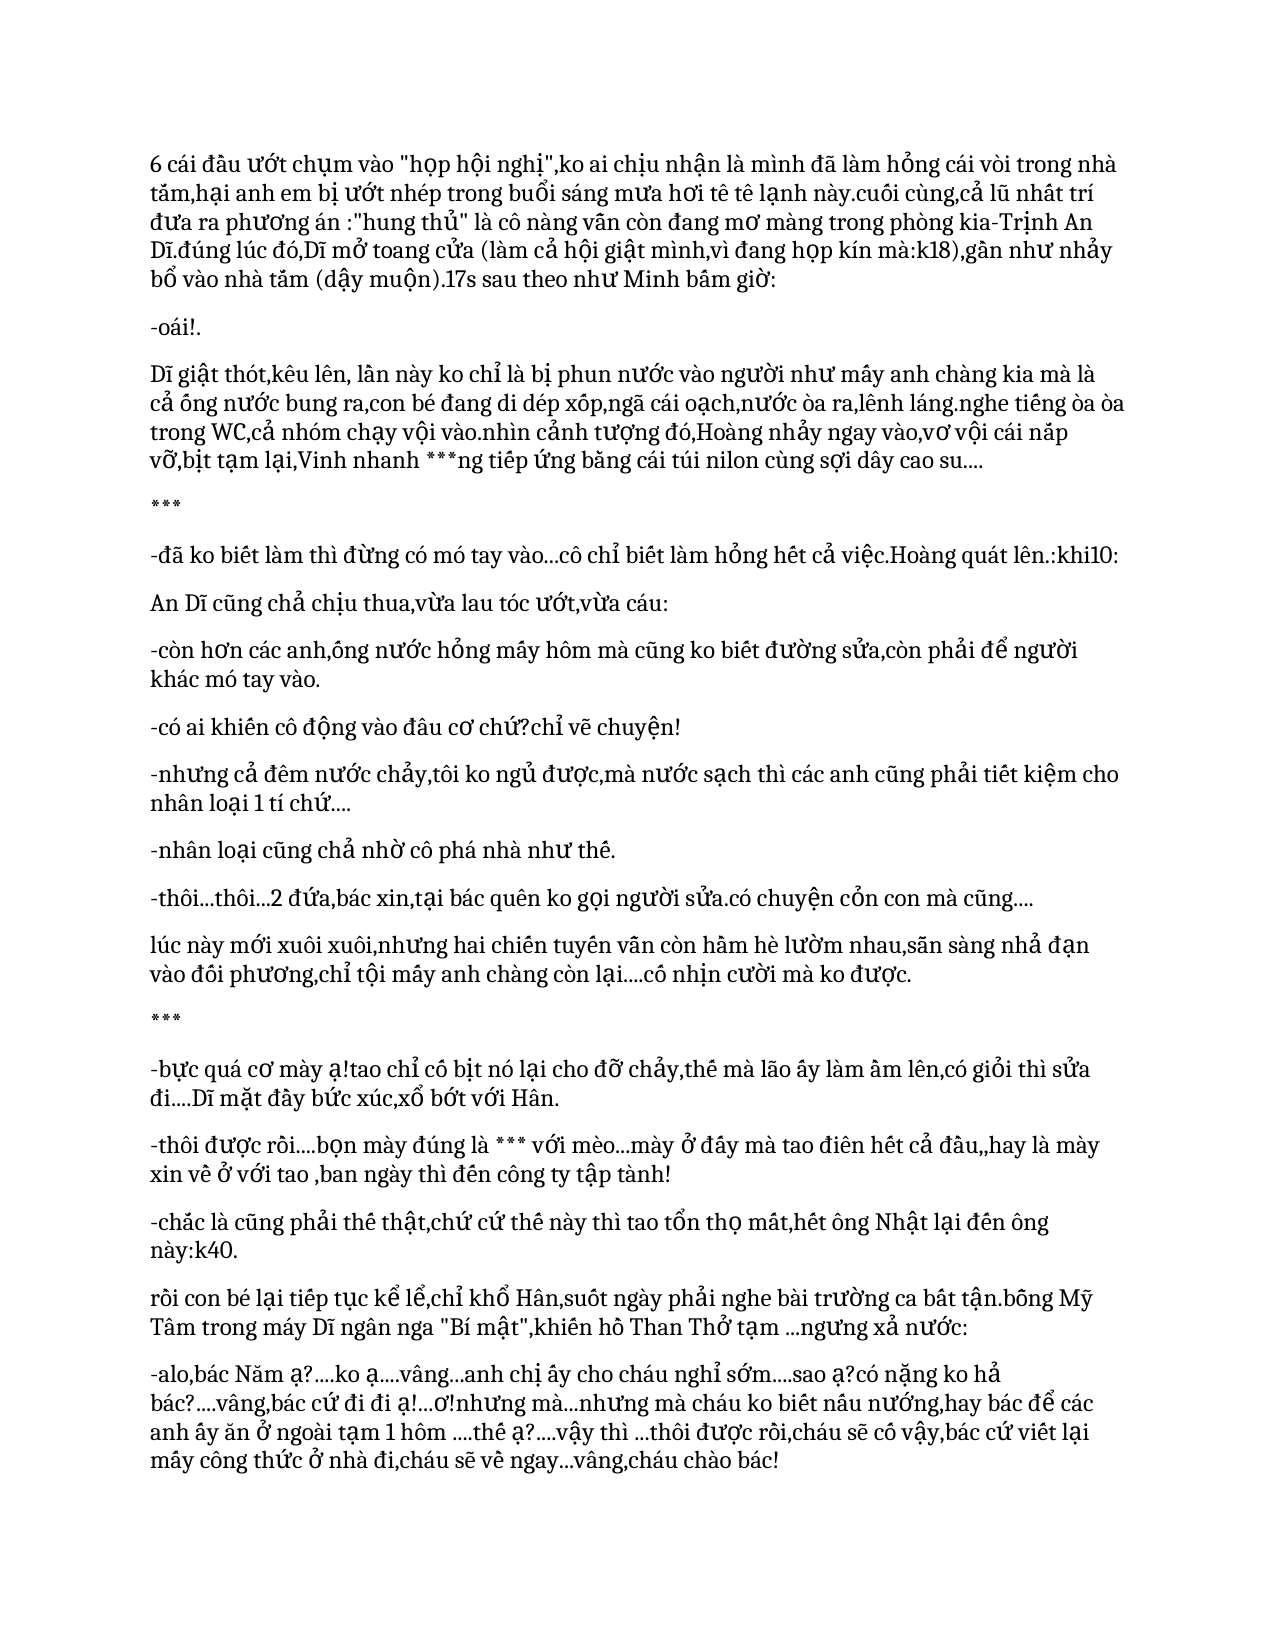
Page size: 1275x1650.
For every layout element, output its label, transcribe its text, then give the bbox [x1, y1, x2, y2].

text *** [150, 1007, 1125, 1036]
text rồi con bé lại tiếp tục kể lể,chỉ khổ Hân,suốt ngày phải nghe bài trường ca bất tận.bỗng Mỹ Tâm trong máy Dĩ ngân nga "Bí mật",khiến hồ Than Thở tạm ...ngưng xả nước: [150, 1284, 1125, 1341]
text -thôi...thôi...2 đứa,bác xin,tại bác quên ko gọi người sửa.có chuyện cỏn con mà cũng.... [150, 884, 1125, 912]
text -thôi được rồi....bọn mày đúng là *** với mèo...mày ở đấy mà tao điên hết cả đầu,,hay là mày xin về ở với tao ,ban ngày thì đến công ty tập tành! [150, 1131, 1125, 1189]
text lúc này mới xuôi xuôi,nhưng hai chiến tuyến vẫn còn hầm hè lườm nhau,sẵn sàng nhả đạn vào đối phương,chỉ tội mấy anh chàng còn lại....cố nhịn cười mà ko được. [150, 931, 1125, 989]
text -đã ko biết làm thì đừng có mó tay vào...cô chỉ biết làm hỏng hết cả việc.Hoàng quát lên.:khi10: [150, 541, 1125, 570]
text -nhưng cả đêm nước chảy,tôi ko ngủ được,mà nước sạch thì các anh cũng phải tiết kiệm cho nhân loại 1 tí chứ.... [150, 760, 1125, 817]
text -chắc là cũng phải thế thật,chứ cứ thế này thì tao tổn thọ mất,hết ông Nhật lại đến ông này:k40. [150, 1207, 1125, 1265]
text -bực quá cơ mày ạ!tao chỉ cố bịt nó lại cho đỡ chảy,thế mà lão ấy làm ầm lên,có giỏi thì sửa đi....Dĩ mặt đầy bức xúc,xổ bớt với Hân. [150, 1055, 1125, 1112]
text -nhân loại cũng chả nhờ cô phá nhà như thế. [150, 836, 1125, 865]
text Dĩ giật thót,kêu lên, lần này ko chỉ là bị phun nước vào người như mấy anh chàng kia mà là cả ống nước bung ra,con bé đang di dép xốp,ngã cái oạch,nước òa ra,lênh láng.nghe tiếng òa òa trong WC,cả nhóm chạy vội vào.nhìn cảnh tượng đó,Hoàng nhảy ngay vào,vơ vội cái nắp vỡ,bịt tạm lại,Vinh nhanh ***ng tiếp ứng bằng cái túi nilon cùng sợi dây cao su.... [150, 360, 1125, 475]
text -alo,bác Năm ạ?....ko ạ....vâng...anh chị ấy cho cháu nghỉ sớm....sao ạ?có nặng ko hả bác?....vâng,bác cứ đi đi ạ!...ơ!nhưng mà...nhưng mà cháu ko biết nấu nướng,hay bác để các anh ấy ăn ở ngoài tạm 1 hôm ....thế ạ?....vậy thì ...thôi được rồi,cháu sẽ cố vậy,bác cứ viết lại mấy công thức ở nhà đi,cháu sẽ về ngay...vâng,cháu chào bác! [150, 1360, 1125, 1475]
text An Dĩ cũng chả chịu thua,vừa lau tóc ướt,vừa cáu: [150, 589, 1125, 617]
text -có ai khiến cô động vào đâu cơ chứ?chỉ vẽ chuyện! [150, 712, 1125, 741]
text -còn hơn các anh,ống nước hỏng mấy hôm mà cũng ko biết đường sửa,còn phải để người khác mó tay vào. [150, 636, 1125, 694]
text -oái!. [150, 312, 1125, 341]
text *** [150, 494, 1125, 522]
text 6 cái đầu ướt chụm vào "họp hội nghị",ko ai chịu nhận là mình đã làm hỏng cái vòi trong nhà tắm,hại anh em bị ướt nhép trong buổi sáng mưa hơi tê tê lạnh này.cuối cùng,cả lũ nhất trí đưa ra phương án :"hung thủ" là cô nàng vẫn còn đang mơ màng trong phòng kia-Trịnh An Dĩ.đúng lúc đó,Dĩ mở toang cửa (làm cả hội giật mình,vì đang họp kín mà:k18),gần như nhảy bổ vào nhà tắm (dậy muộn).17s sau theo như Minh bấm giờ: [150, 150, 1125, 294]
